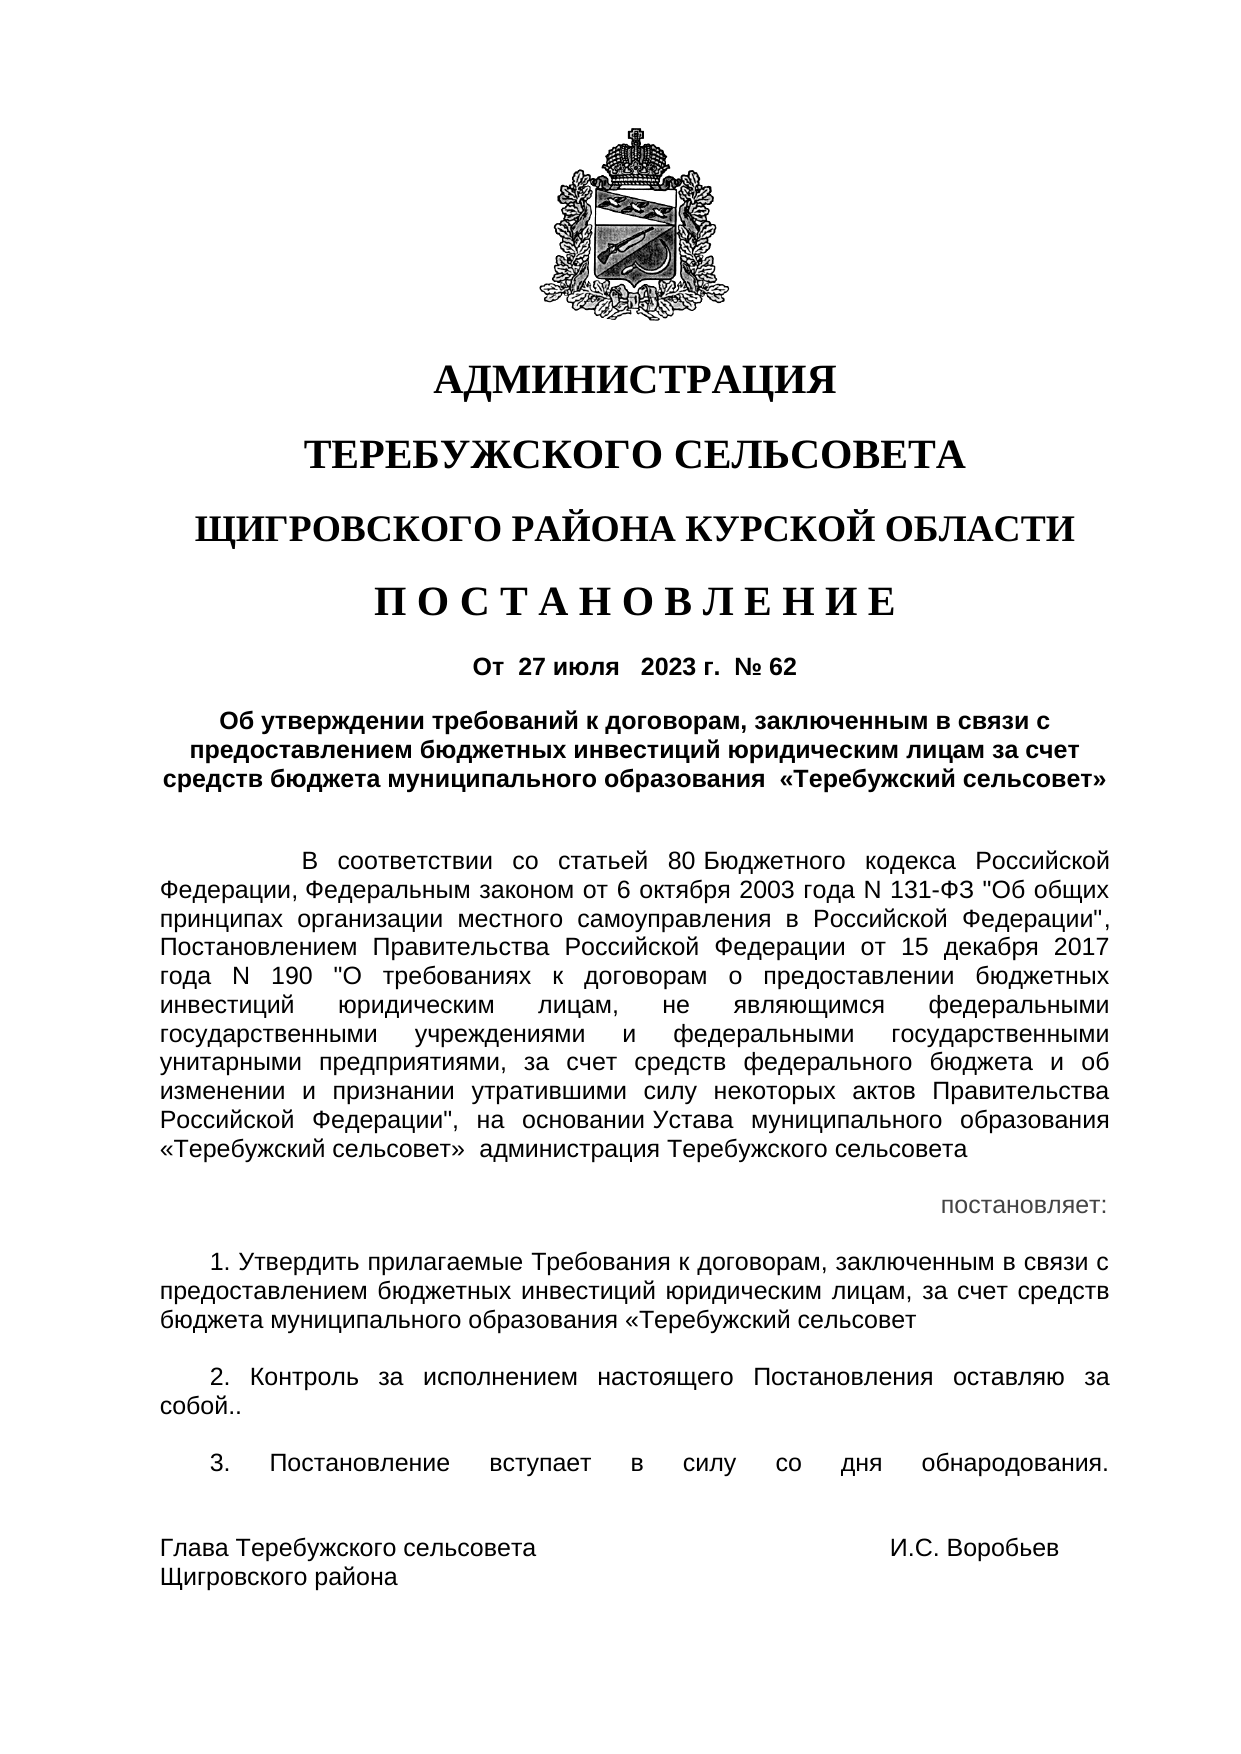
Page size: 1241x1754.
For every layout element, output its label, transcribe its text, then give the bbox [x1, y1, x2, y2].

text Об утверждении требований к договорам, заключенным в связи с предоставлением бюджетных инвестиций юридическим лицам за счет средств бюджета муниципального образования «Теребужский сельсовет» [159, 706, 1110, 792]
text Щигровского района [159, 1562, 1110, 1591]
text АДМИНИСТРАЦИЯ [159, 354, 1110, 402]
text ЩИГРОВСКОГО РАЙОНА КУРСКОЙ ОБЛАСТИ [159, 506, 1110, 549]
text Глава Теребужского сельсовета И.С. Воробьев [159, 1533, 1110, 1562]
text От 27 июля 2023 г. № 62 [159, 652, 1110, 681]
text ТЕРЕБУЖСКОГО СЕЛЬСОВЕТА [159, 430, 1110, 478]
text П О С Т А Н О В Л Е Н И Е [159, 576, 1110, 624]
text 1. Утвердить прилагаемые Требования к договорам, заключенным в связи с предоставлением бюджетных инвестиций юридическим лицам, за счет средств бюджета муниципального образования «Теребужский сельсовет [159, 1247, 1110, 1333]
text постановляет: [159, 1190, 1110, 1247]
text 3. Постановление вступает в силу со дня обнародования. [159, 1448, 1110, 1504]
text В соответствии со статьей 80 Бюджетного кодекса Российской Федерации, Федеральным законом от 6 октября 2003 года N 131-ФЗ "Об общих принципах организации местного самоуправления в Российской Федерации", Постановлением Правительства Российской Федерации от 15 декабря 2017 года N 190 "О требованиях к договорам о предоставлении бюджетных инвестиций юридическим лицам, не являющимся федеральными государственными учреждениями и федеральными государственными унитарными предприятиями, за счет средств федерального бюджета и об изменении и признании утратившими силу некоторых актов Правительства Российской Федерации", на основании Устава муниципального образования «Теребужский сельсовет» администрация Теребужского сельсовета [159, 846, 1110, 1162]
text 2. Контроль за исполнением настоящего Постановления оставляю за собой.. [159, 1362, 1110, 1448]
